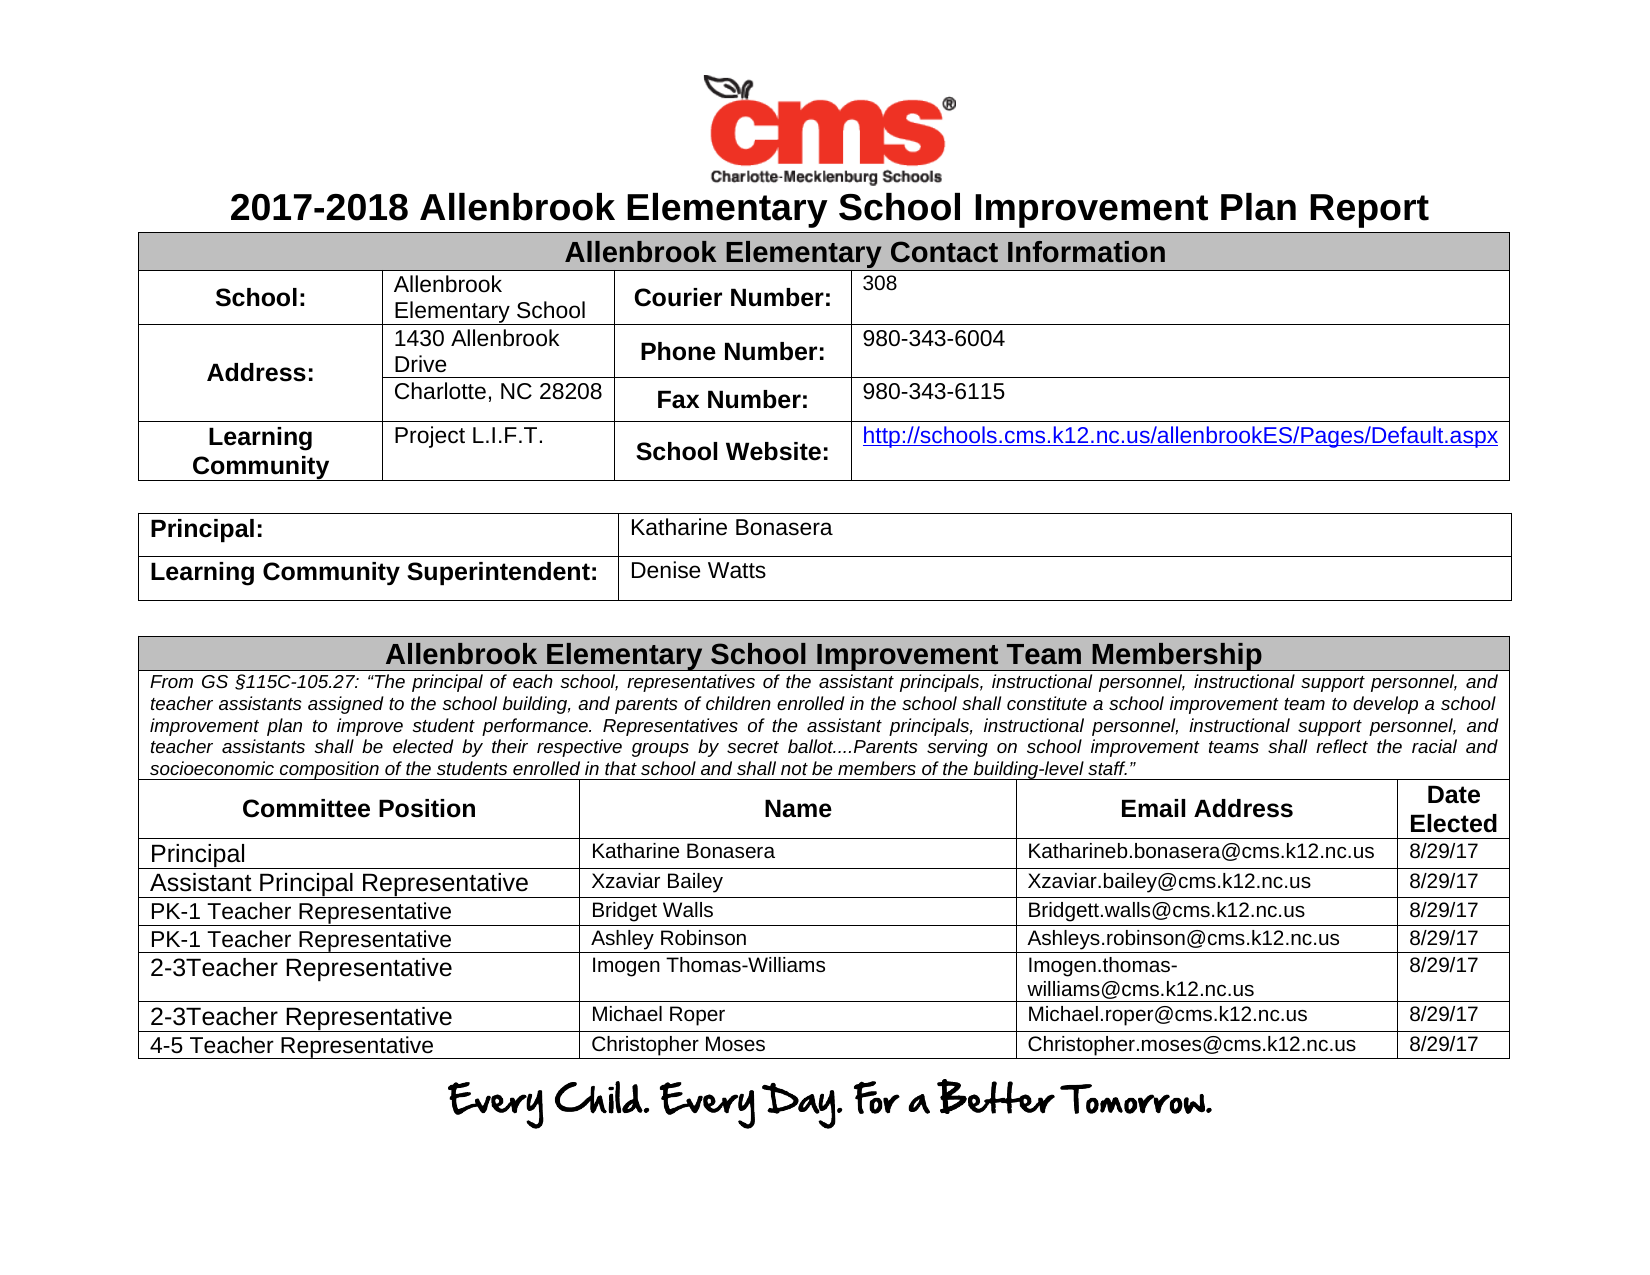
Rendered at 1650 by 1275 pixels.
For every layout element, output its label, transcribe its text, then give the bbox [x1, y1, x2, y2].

picture [703, 75, 956, 186]
table_cell Fax Number: [615, 378, 851, 421]
table_cell Xzaviar.bailey@cms.k12.nc.us [1017, 869, 1397, 897]
table_cell Assistant Principal Representative [139, 869, 579, 897]
table_cell Learning Community Superintendent: [139, 557, 618, 600]
table_cell Christopher.moses@cms.k12.nc.us [1017, 1032, 1397, 1058]
table_header Katharine Bonasera [619, 514, 1511, 556]
table_cell School Website: [615, 422, 851, 479]
table_cell Learning Community [139, 422, 382, 479]
table_header Allenbrook Elementary School Improvement Team Membership [139, 637, 1509, 670]
table_cell Phone Number: [615, 325, 851, 377]
table_cell 8/29/17 [1398, 953, 1509, 1001]
table_cell 1430 Allenbrook Drive [383, 325, 614, 377]
table_cell http://schools.cms.k12.nc.us/allenbrookES/Pages/Default.aspx [852, 422, 1509, 479]
picture [435, 1068, 1224, 1139]
table_cell Project L.I.F.T. [383, 422, 614, 479]
table_cell Email Address [1017, 780, 1397, 838]
table_cell Xzaviar Bailey [580, 869, 1016, 897]
table_cell 8/29/17 [1398, 869, 1509, 897]
table_cell Date Elected [1398, 780, 1509, 838]
table_header Principal: [139, 514, 618, 556]
table_cell Katharineb.bonasera@cms.k12.nc.us [1017, 839, 1397, 867]
table_cell 8/29/17 [1398, 1032, 1509, 1058]
table_cell 8/29/17 [1398, 839, 1509, 867]
table_cell Michael.roper@cms.k12.nc.us [1017, 1002, 1397, 1031]
table_cell 308 [852, 271, 1509, 323]
table_cell Imogen Thomas-Williams [580, 953, 1016, 1001]
table_cell 980-343-6115 [852, 378, 1509, 421]
table_cell Name [580, 780, 1016, 838]
table_cell Address: [139, 325, 382, 421]
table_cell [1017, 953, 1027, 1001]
table_cell Bridgett.walls@cms.k12.nc.us [1017, 898, 1397, 924]
table_cell 8/29/17 [1398, 1002, 1509, 1031]
table_cell School: [139, 271, 382, 323]
table_cell 980-343-6004 [852, 325, 1509, 377]
table_cell 8/29/17 [1398, 898, 1509, 924]
table_cell Katharine Bonasera [580, 839, 1016, 867]
table_cell From GS §115C-105.27: “The principal of each school, representatives of the assistant principals, instructional personnel, instructional support personnel, and teacher assistants assigned to the school building, and parents of children enrolled in the school shall constitute a school improvement team to develop a school improvement plan to improve student performance. Representatives of the assistant principals, instructional personnel, instructional support personnel, and teacher assistants shall be elected by their respective groups by secret ballot....Parents serving on school improvement teams shall reflect the racial and socioeconomic composition of the students enrolled in that school and shall not be members of the building-level staff.” [139, 671, 1509, 779]
table_cell Ashley Robinson [580, 926, 1016, 952]
table_cell Principal [139, 839, 579, 867]
table_cell Allenbrook Elementary School [383, 271, 614, 323]
table_cell Michael Roper [580, 1002, 1016, 1031]
table_cell 2-3Teacher Representative [139, 953, 579, 1001]
table_cell 8/29/17 [1398, 926, 1509, 952]
table_cell Committee Position [139, 780, 579, 838]
table_cell 4-5 Teacher Representative [139, 1032, 579, 1058]
table_cell Courier Number: [615, 271, 851, 323]
table_header Allenbrook Elementary Contact Information [139, 233, 1509, 270]
table_cell PK-1 Teacher Representative [139, 926, 579, 952]
table_cell Charlotte, NC 28208 [383, 378, 614, 421]
table_cell Bridget Walls [580, 898, 1016, 924]
table_cell Denise Watts [619, 557, 1511, 600]
table_cell 2-3Teacher Representative [139, 1002, 579, 1031]
table_cell Ashleys.robinson@cms.k12.nc.us [1017, 926, 1397, 952]
table_cell PK-1 Teacher Representative [139, 898, 579, 924]
table_cell Imogen.thomas-williams@cms.k12.nc.us [1178, 953, 1397, 1001]
table_cell Christopher Moses [580, 1032, 1016, 1058]
